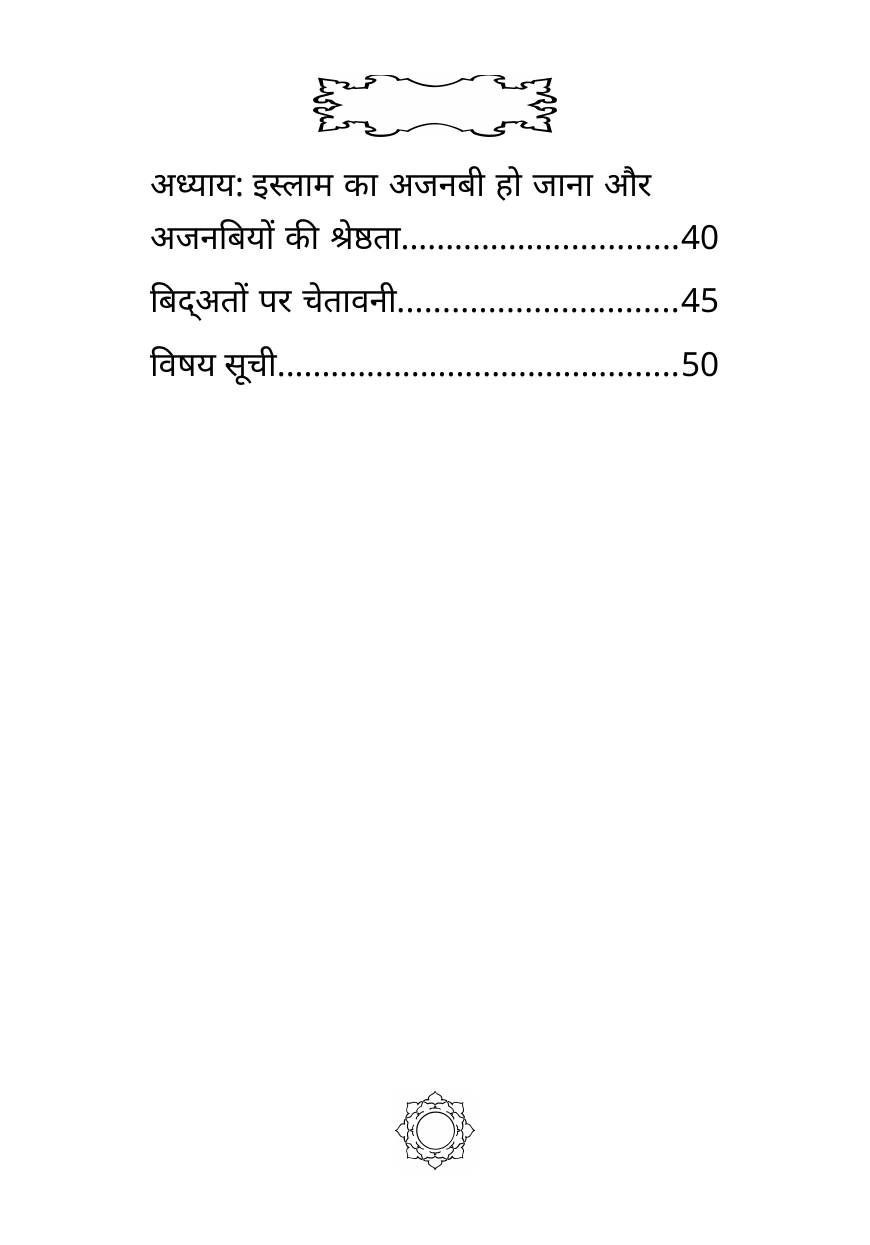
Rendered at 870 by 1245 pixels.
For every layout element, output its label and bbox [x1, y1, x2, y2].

picture [395, 1091, 475, 1170]
picture [313, 75, 557, 137]
